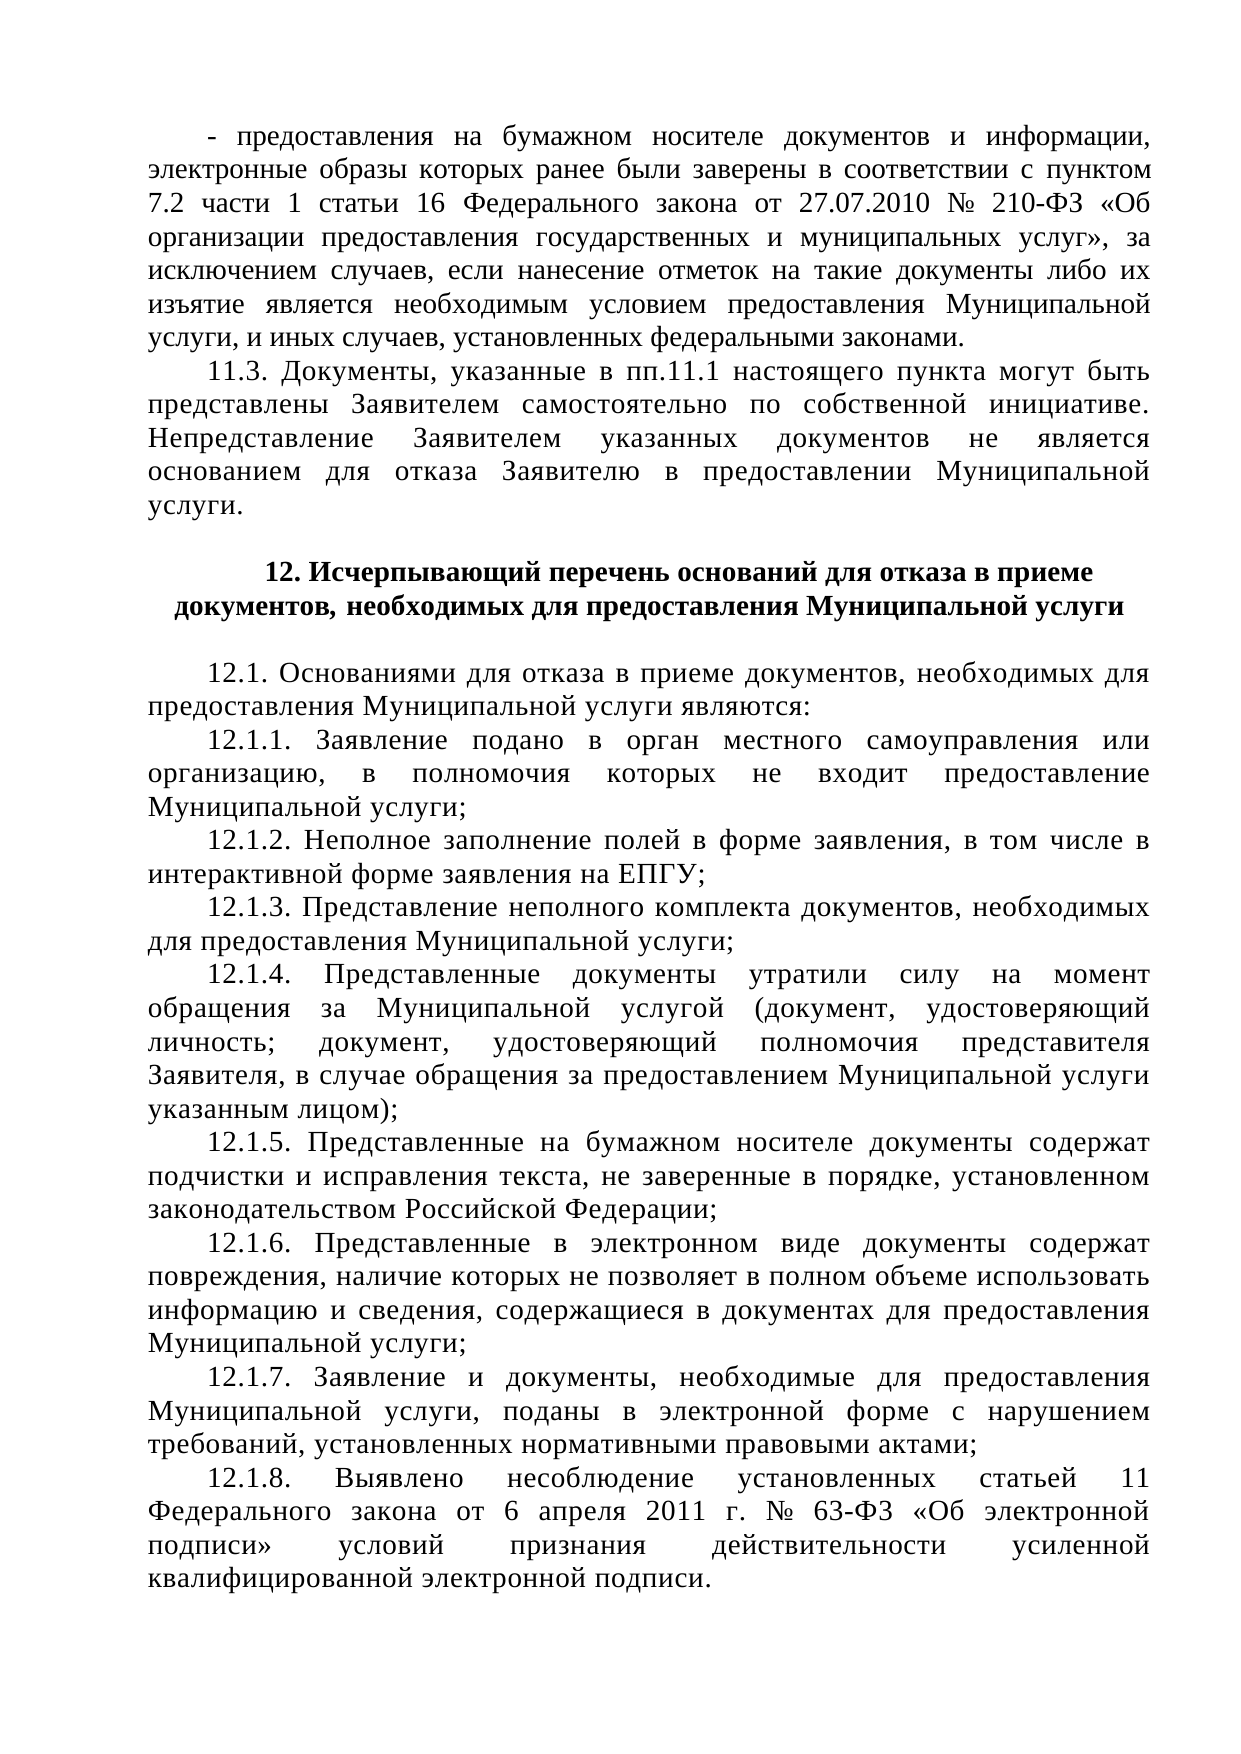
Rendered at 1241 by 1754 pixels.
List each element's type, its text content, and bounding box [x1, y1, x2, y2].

text 12.1.8. Выявлено несоблюдение установленных статьей 11 Федерального закона от 6 апреля 2011 г. № 63-Ф3 «Об электронной подписи» условий признания действительности усиленной квалифицированной электронной подписи. [148, 1460, 1152, 1594]
text 12.1.5. Представленные на бумажном носителе документы содержат подчистки и исправления текста, не заверенные в порядке, установленном законодательством Российской Федерации; [148, 1124, 1152, 1225]
text 12.1.7. Заявление и документы, необходимые для предоставления Муниципальной услуги, поданы в электронной форме с нарушением требований, установленных нормативными правовыми актами; [148, 1359, 1152, 1460]
text - предоставления на бумажном носителе документов и информации, электронные образы которых ранее были заверены в соответствии с пунктом 7.2 части 1 статьи 16 Федерального закона от 27.07.2010 № 210-ФЗ «Об организации предоставления государственных и муниципальных услуг», за исключением случаев, если нанесение отметок на такие документы либо их изъятие является необходимым условием предоставления Муниципальной услуги, и иных случаев, установленных федеральными законами. [148, 118, 1152, 353]
text 11.3. Документы, указанные в пп.11.1 настоящего пункта могут быть представлены Заявителем самостоятельно по собственной инициативе. Непредставление Заявителем указанных документов не является основанием для отказа Заявителю в предоставлении Муниципальной услуги. [148, 353, 1152, 521]
text 12.1.2. Неполное заполнение полей в форме заявления, в том числе в интерактивной форме заявления на ЕПГУ; [148, 822, 1152, 889]
text 12.1.1. Заявление подано в орган местного самоуправления или организацию, в полномочия которых не входит предоставление Муниципальной услуги; [148, 722, 1152, 822]
text 12.1.4. Представленные документы утратили силу на момент обращения за Муниципальной услугой (документ, удостоверяющий личность; документ, удостоверяющий полномочия представителя Заявителя, в случае обращения за предоставлением Муниципальной услуги указанным лицом); [148, 957, 1152, 1124]
text 12. Исчерпывающий перечень оснований для отказа в приеме документов, необходимых для предоставления Муниципальной услуги [148, 554, 1152, 621]
text 12.1.3. Представление неполного комплекта документов, необходимых для предоставления Муниципальной услуги; [148, 889, 1152, 957]
text 12.1.6. Представленные в электронном виде документы содержат повреждения, наличие которых не позволяет в полном объеме использовать информацию и сведения, содержащиеся в документах для предоставления Муниципальной услуги; [148, 1225, 1152, 1359]
text 12.1. Основаниями для отказа в приеме документов, необходимых для предоставления Муниципальной услуги являются: [148, 655, 1152, 722]
